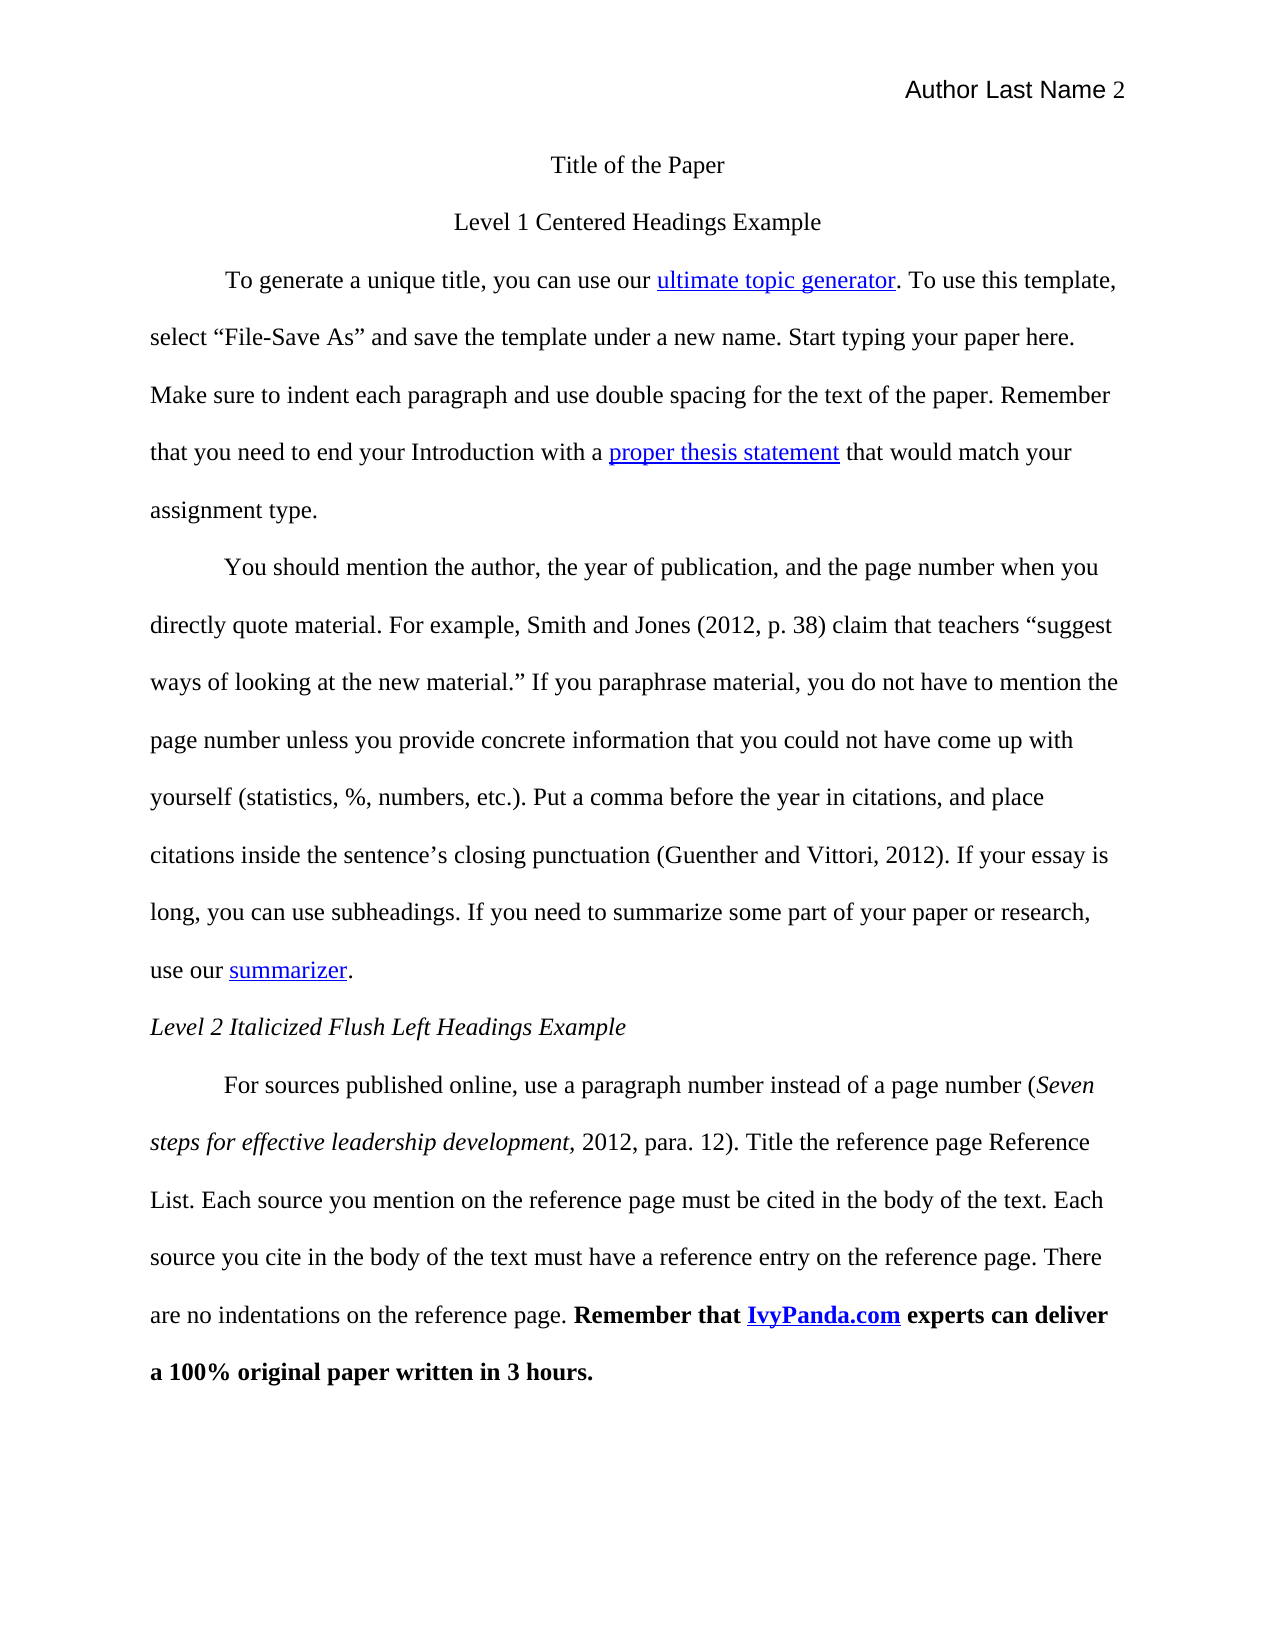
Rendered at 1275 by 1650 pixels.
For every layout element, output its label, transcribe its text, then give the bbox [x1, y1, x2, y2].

text Level 1 Centered Headings Example [150, 207, 1125, 236]
text For sources published online, use a paragraph number instead of a page number (Seven steps for effective leadership development, 2012, para. 12). Title the reference page Reference List. Each source you mention on the reference page must be cited in the body of the text. Each source you cite in the body of the text must have a reference entry on the reference page. There are no indentations on the reference page. Remember that IvyPanda.com experts can deliver a 100% original paper written in 3 hours. [150, 1070, 1125, 1386]
text Title of the Paper [150, 150, 1125, 179]
text Level 2 Italicized Flush Left Headings Example [150, 1012, 1125, 1041]
text You should mention the author, the year of publication, and the page number when you directly quote material. For example, Smith and Jones (2012, p. 38) claim that teachers “suggest ways of looking at the new material.” If you paraphrase material, you do not have to mention the page number unless you provide concrete information that you could not have come up with yourself (statistics, %, numbers, etc.). Put a comma before the year in citations, and place citations inside the sentence’s closing punctuation (Guenther and Vittori, 2012). If your essay is long, you can use subheadings. If you need to summarize some part of your paper or research, use our summarizer. [150, 552, 1125, 984]
text To generate a unique title, you can use our ultimate topic generator. To use this template, select “File-Save As” and save the template under a new name. Start typing your paper here. Make sure to indent each paragraph and use double spacing for the text of the paper. Remember that you need to end your Introduction with a proper thesis statement that would match your assignment type. [150, 265, 1125, 524]
